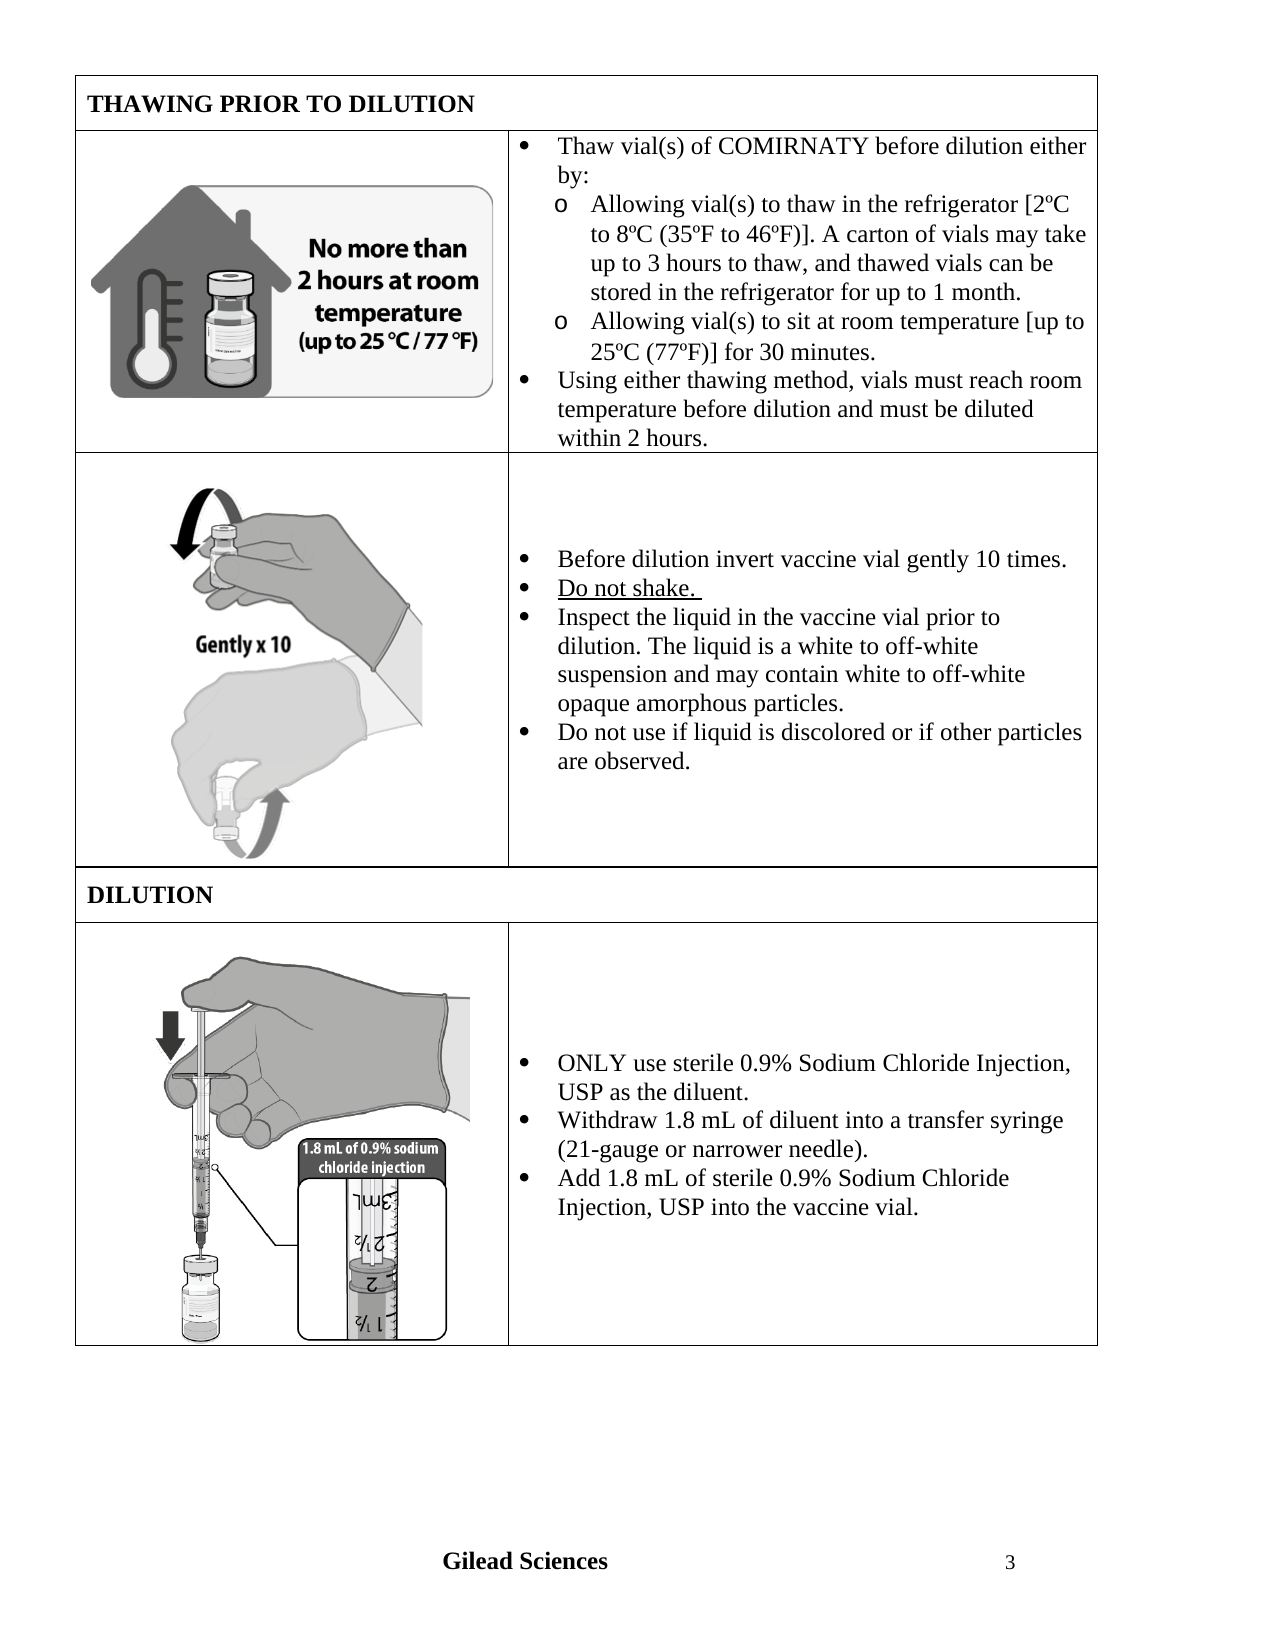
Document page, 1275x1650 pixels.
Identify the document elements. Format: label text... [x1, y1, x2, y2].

picture [161, 481, 423, 867]
picture [91, 185, 494, 398]
table_cell Before dilution invert vaccine vial gently 10 times. Do not shake. Inspect the liquid in the vaccine vial prior to dilution. The liquid is a white to off-white suspension and may contain white to off-white opaque amorphous particles. Do not use if liquid is discolored or if other particles are observed. [509, 453, 1097, 866]
table_cell [76, 923, 508, 1345]
table_cell ONLY use sterile 0.9% Sodium Chloride Injection, USP as the diluent. Withdraw 1.8 mL of diluent into a transfer syringe (21-gauge or narrower needle). Add 1.8 mL of sterile 0.9% Sodium Chloride Injection, USP into the vaccine vial. [509, 923, 1097, 1345]
picture [114, 951, 470, 1346]
table_cell Thaw vial(s) of COMIRNATY before dilution either by: Allowing vial(s) to thaw in the refrigerator [2ºC to 8ºC (35ºF to 46ºF)]. A carton of vials may take up to 3 hours to thaw, and thawed vials can be stored in the refrigerator for up to 1 month. Allowing vial(s) to sit at room temperature [up to 25ºC (77ºF)] for 30 minutes. Using either thawing method, vials must reach room temperature before dilution and must be diluted within 2 hours. [509, 131, 1097, 452]
table_cell [76, 453, 508, 866]
table_header THAWING PRIOR TO DILUTION [76, 76, 1097, 130]
table_cell DILUTION [76, 868, 1097, 922]
table_cell [76, 131, 508, 452]
